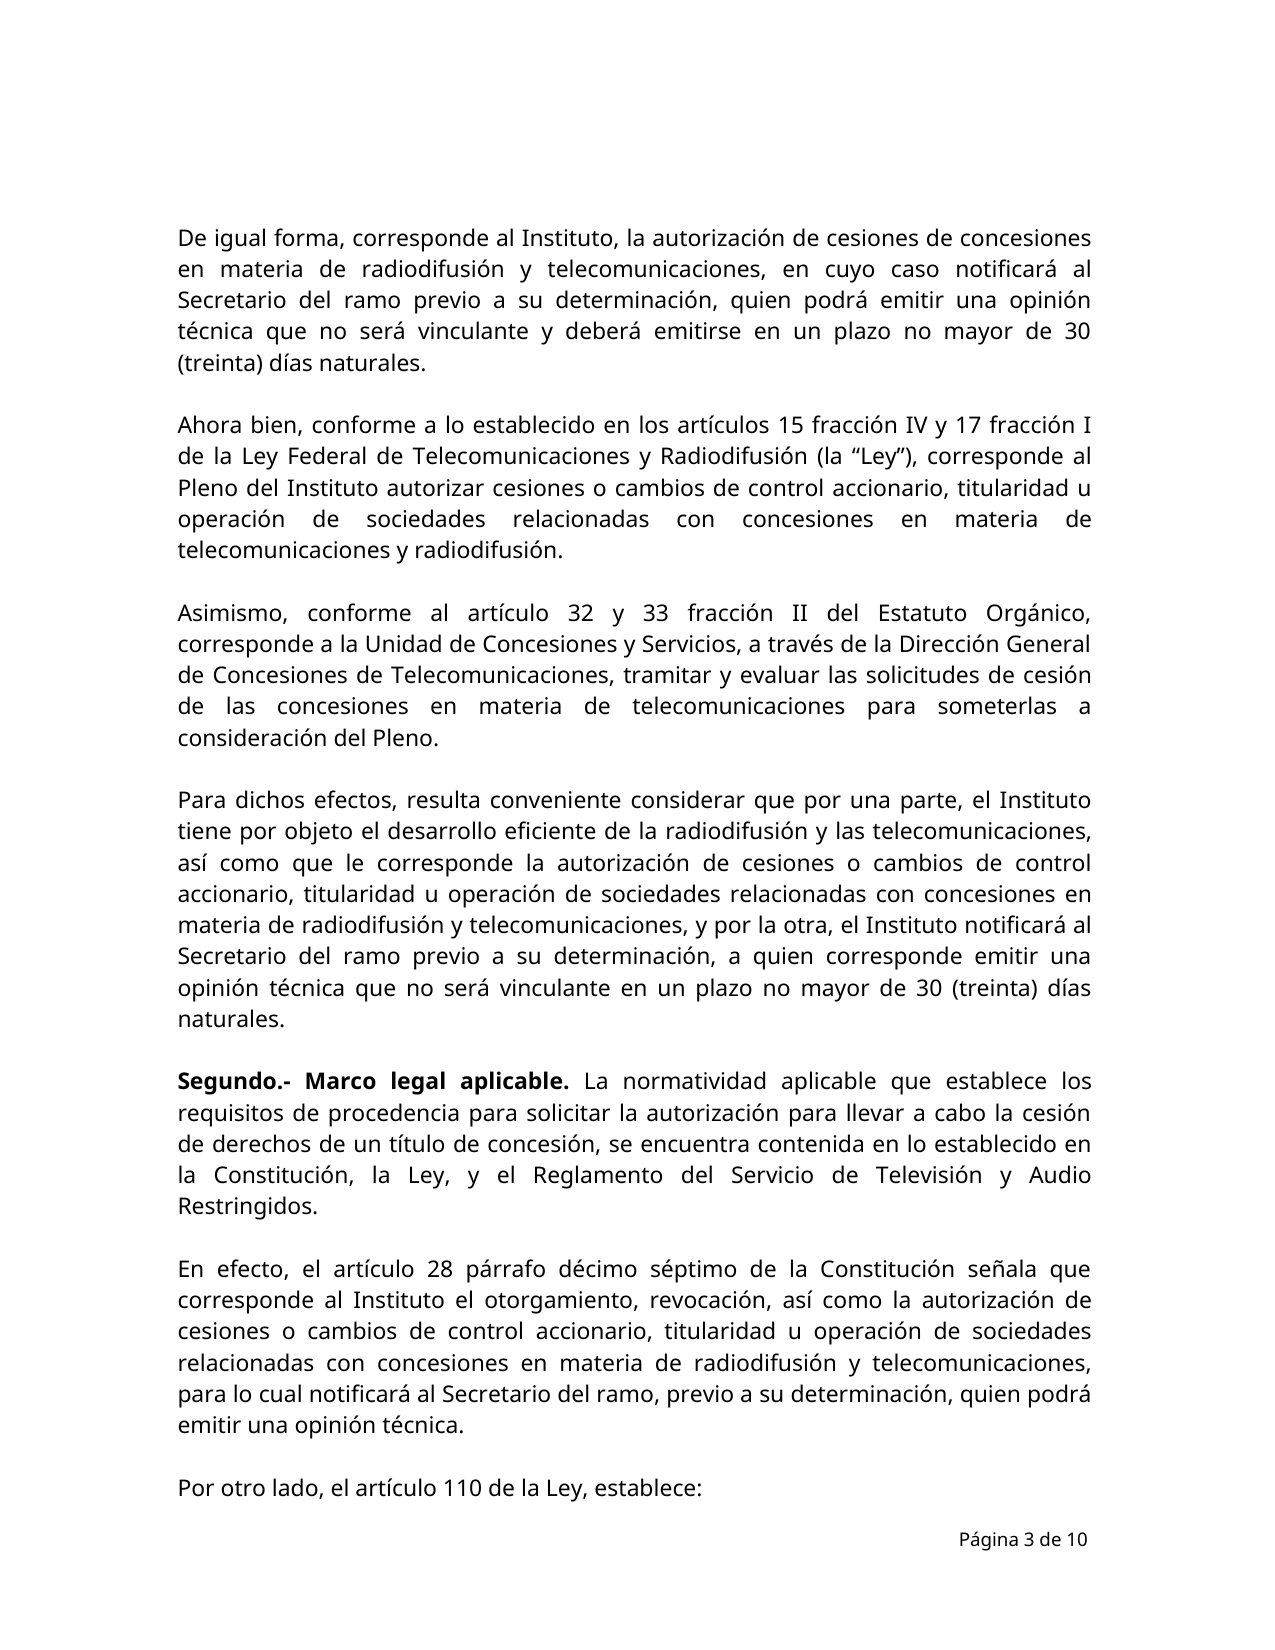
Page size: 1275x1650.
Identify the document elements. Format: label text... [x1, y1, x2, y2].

text Para dichos efectos, resulta conveniente considerar que por una parte, el Instituto tiene por objeto el desarrollo eficiente de la radiodifusión y las telecomunicaciones, así como que le corresponde la autorización de cesiones o cambios de control accionario, titularidad u operación de sociedades relacionadas con concesiones en materia de radiodifusión y telecomunicaciones, y por la otra, el Instituto notificará al Secretario del ramo previo a su determinación, a quien corresponde emitir una opinión técnica que no será vinculante en un plazo no mayor de 30 (treinta) días naturales. [177, 784, 1093, 1034]
text De igual forma, corresponde al Instituto, la autorización de cesiones de concesiones en materia de radiodifusión y telecomunicaciones, en cuyo caso notificará al Secretario del ramo previo a su determinación, quien podrá emitir una opinión técnica que no será vinculante y deberá emitirse en un plazo no mayor de 30 (treinta) días naturales. [177, 222, 1093, 378]
text Por otro lado, el artículo 110 de la Ley, establece: [177, 1472, 1093, 1503]
text Segundo.- Marco legal aplicable. La normatividad aplicable que establece los requisitos de procedencia para solicitar la autorización para llevar a cabo la cesión de derechos de un título de concesión, se encuentra contenida en lo establecido en la Constitución, la Ley, y el Reglamento del Servicio de Televisión y Audio Restringidos. [177, 1065, 1093, 1222]
text Ahora bien, conforme a lo establecido en los artículos 15 fracción IV y 17 fracción I de la Ley Federal de Telecomunicaciones y Radiodifusión (la “Ley”), corresponde al Pleno del Instituto autorizar cesiones o cambios de control accionario, titularidad u operación de sociedades relacionadas con concesiones en materia de telecomunicaciones y radiodifusión. [177, 409, 1093, 565]
text Asimismo, conforme al artículo 32 y 33 fracción II del Estatuto Orgánico, corresponde a la Unidad de Concesiones y Servicios, a través de la Dirección General de Concesiones de Telecomunicaciones, tramitar y evaluar las solicitudes de cesión de las concesiones en materia de telecomunicaciones para someterlas a consideración del Pleno. [177, 597, 1093, 753]
text En efecto, el artículo 28 párrafo décimo séptimo de la Constitución señala que corresponde al Instituto el otorgamiento, revocación, así como la autorización de cesiones o cambios de control accionario, titularidad u operación de sociedades relacionadas con concesiones en materia de radiodifusión y telecomunicaciones, para lo cual notificará al Secretario del ramo, previo a su determinación, quien podrá emitir una opinión técnica. [177, 1253, 1093, 1440]
